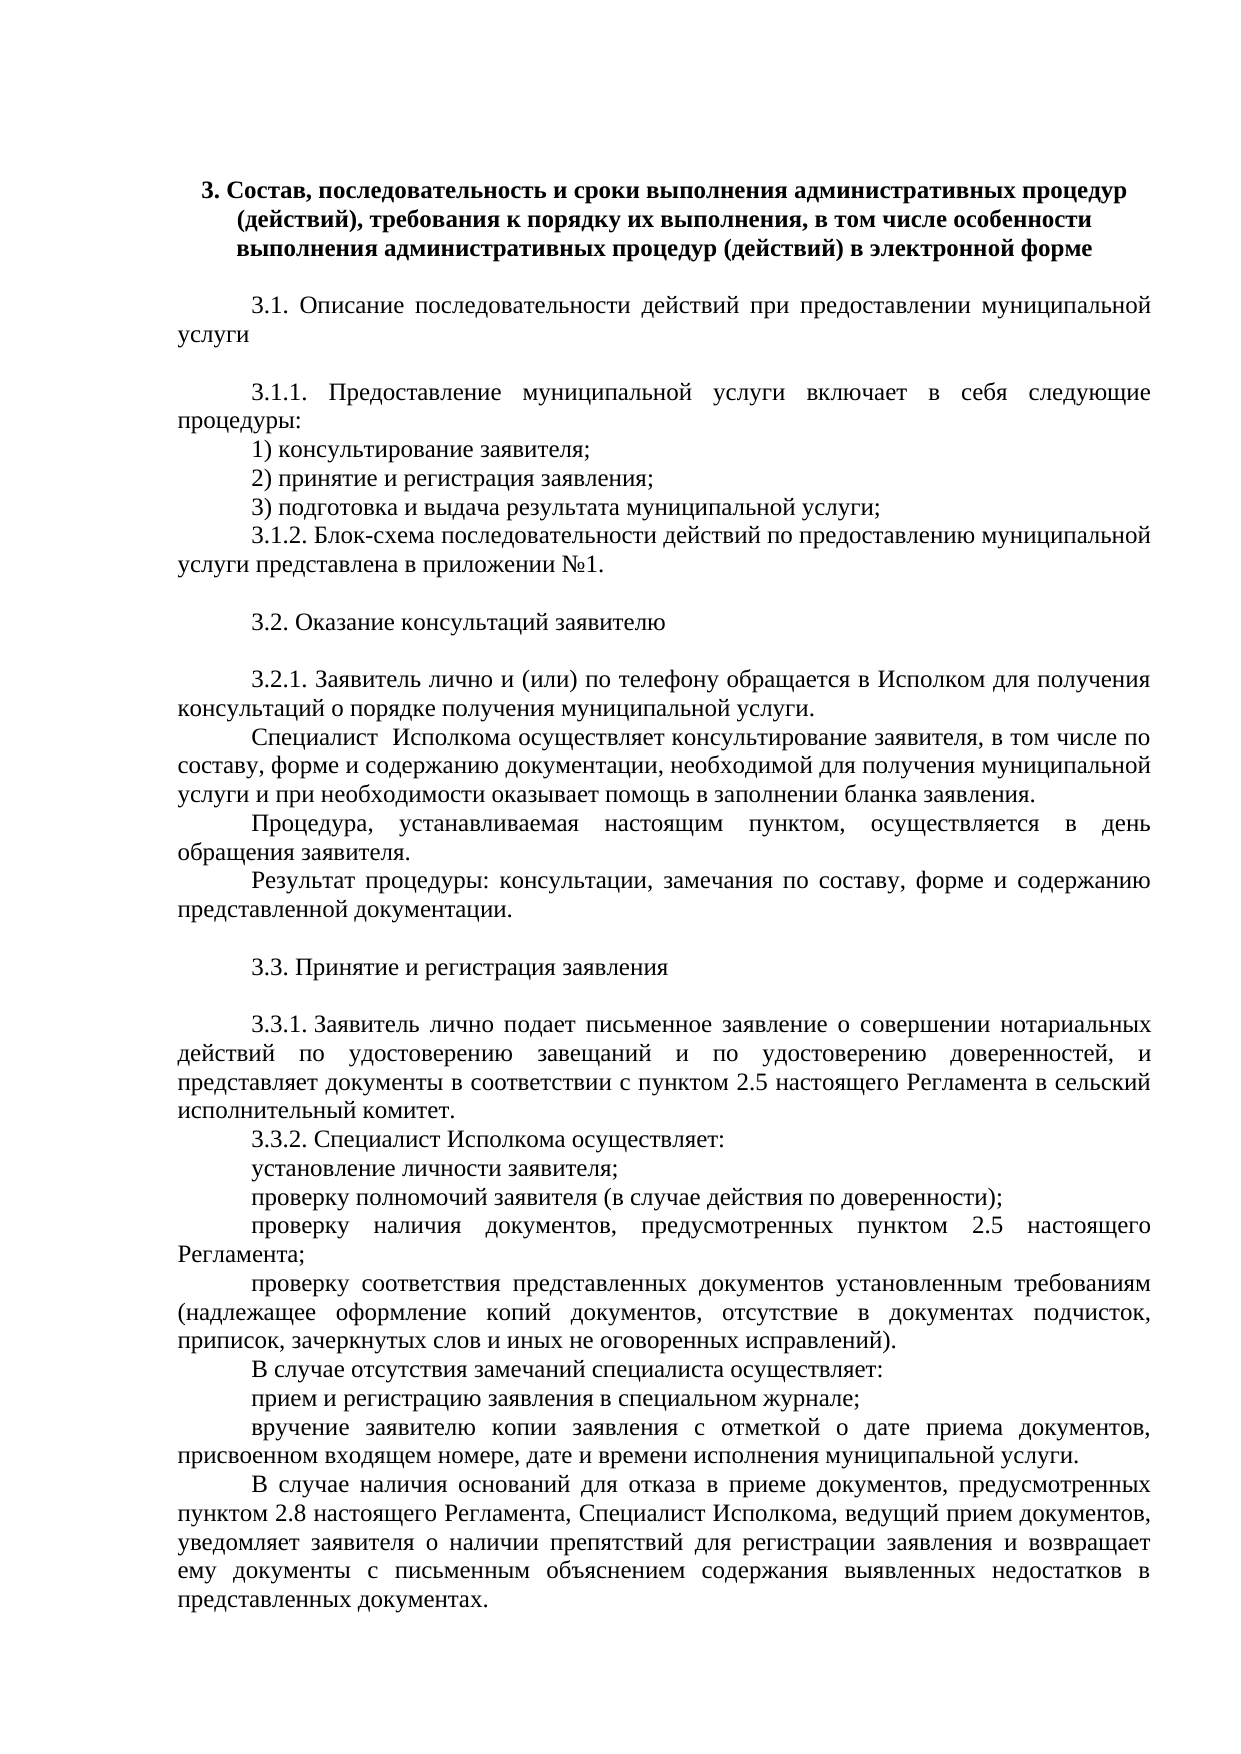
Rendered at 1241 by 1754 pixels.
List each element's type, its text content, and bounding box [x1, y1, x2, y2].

text 3.3.1. Заявитель лично подает письменное заявление о совершении нотариальных действий по удостоверению завещаний и по удостоверению доверенностей, и представляет документы в соответствии с пунктом 2.5 настоящего Регламента в сельский исполнительный комитет. [177, 1009, 1152, 1124]
text 3.1.1. Предоставление муниципальной услуги включает в себя следующие процедуры: [177, 377, 1152, 434]
text В случае наличия оснований для отказа в приеме документов, предусмотренных пунктом 2.8 настоящего Регламента, Специалист Исполкома, ведущий прием документов, уведомляет заявителя о наличии препятствий для регистрации заявления и возвращает ему документы с письменным объяснением содержания выявленных недостатков в представленных документах. [177, 1469, 1152, 1613]
text проверку полномочий заявителя (в случае действия по доверенности); [177, 1182, 1152, 1211]
text 2) принятие и регистрация заявления; [177, 463, 1152, 492]
text 3.1. Описание последовательности действий при предоставлении муниципальной услуги [177, 291, 1152, 348]
text Результат процедуры: консультации, замечания по составу, форме и содержанию представленной документации. [177, 866, 1152, 923]
text 3.3.2. Специалист Исполкома осуществляет: [177, 1124, 1152, 1153]
text 1) консультирование заявителя; [177, 434, 1152, 463]
text Специалист Исполкома осуществляет консультирование заявителя, в том числе по составу, форме и содержанию документации, необходимой для получения муниципальной услуги и при необходимости оказывает помощь в заполнении бланка заявления. [177, 722, 1152, 808]
text 3. Состав, последовательность и сроки выполнения административных процедур (действий), требования к порядку их выполнения, в том числе особенности выполнения административных процедур (действий) в электронной форме [177, 176, 1152, 262]
text проверку соответствия представленных документов установленным требованиям (надлежащее оформление копий документов, отсутствие в документах подчисток, приписок, зачеркнутых слов и иных не оговоренных исправлений). [177, 1268, 1152, 1354]
text 3.2. Оказание консультаций заявителю [177, 607, 1152, 636]
text вручение заявителю копии заявления с отметкой о дате приема документов, присвоенном входящем номере, дате и времени исполнения муниципальной услуги. [177, 1412, 1152, 1469]
text прием и регистрацию заявления в специальном журнале; [177, 1383, 1152, 1412]
text В случае отсутствия замечаний специалиста осуществляет: [177, 1354, 1152, 1383]
text 3.3. Принятие и регистрация заявления [177, 952, 1152, 981]
text 3.1.2. Блок-схема последовательности действий по предоставлению муниципальной услуги представлена в приложении №1. [177, 521, 1152, 578]
text 3.2.1. Заявитель лично и (или) по телефону обращается в Исполком для получения консультаций о порядке получения муниципальной услуги. [177, 664, 1152, 722]
text установление личности заявителя; [177, 1153, 1152, 1182]
text Процедура, устанавливаемая настоящим пунктом, осуществляется в день обращения заявителя. [177, 808, 1152, 866]
text проверку наличия документов, предусмотренных пунктом 2.5 настоящего Регламента; [177, 1211, 1152, 1268]
text 3) подготовка и выдача результата муниципальной услуги; [177, 492, 1152, 521]
